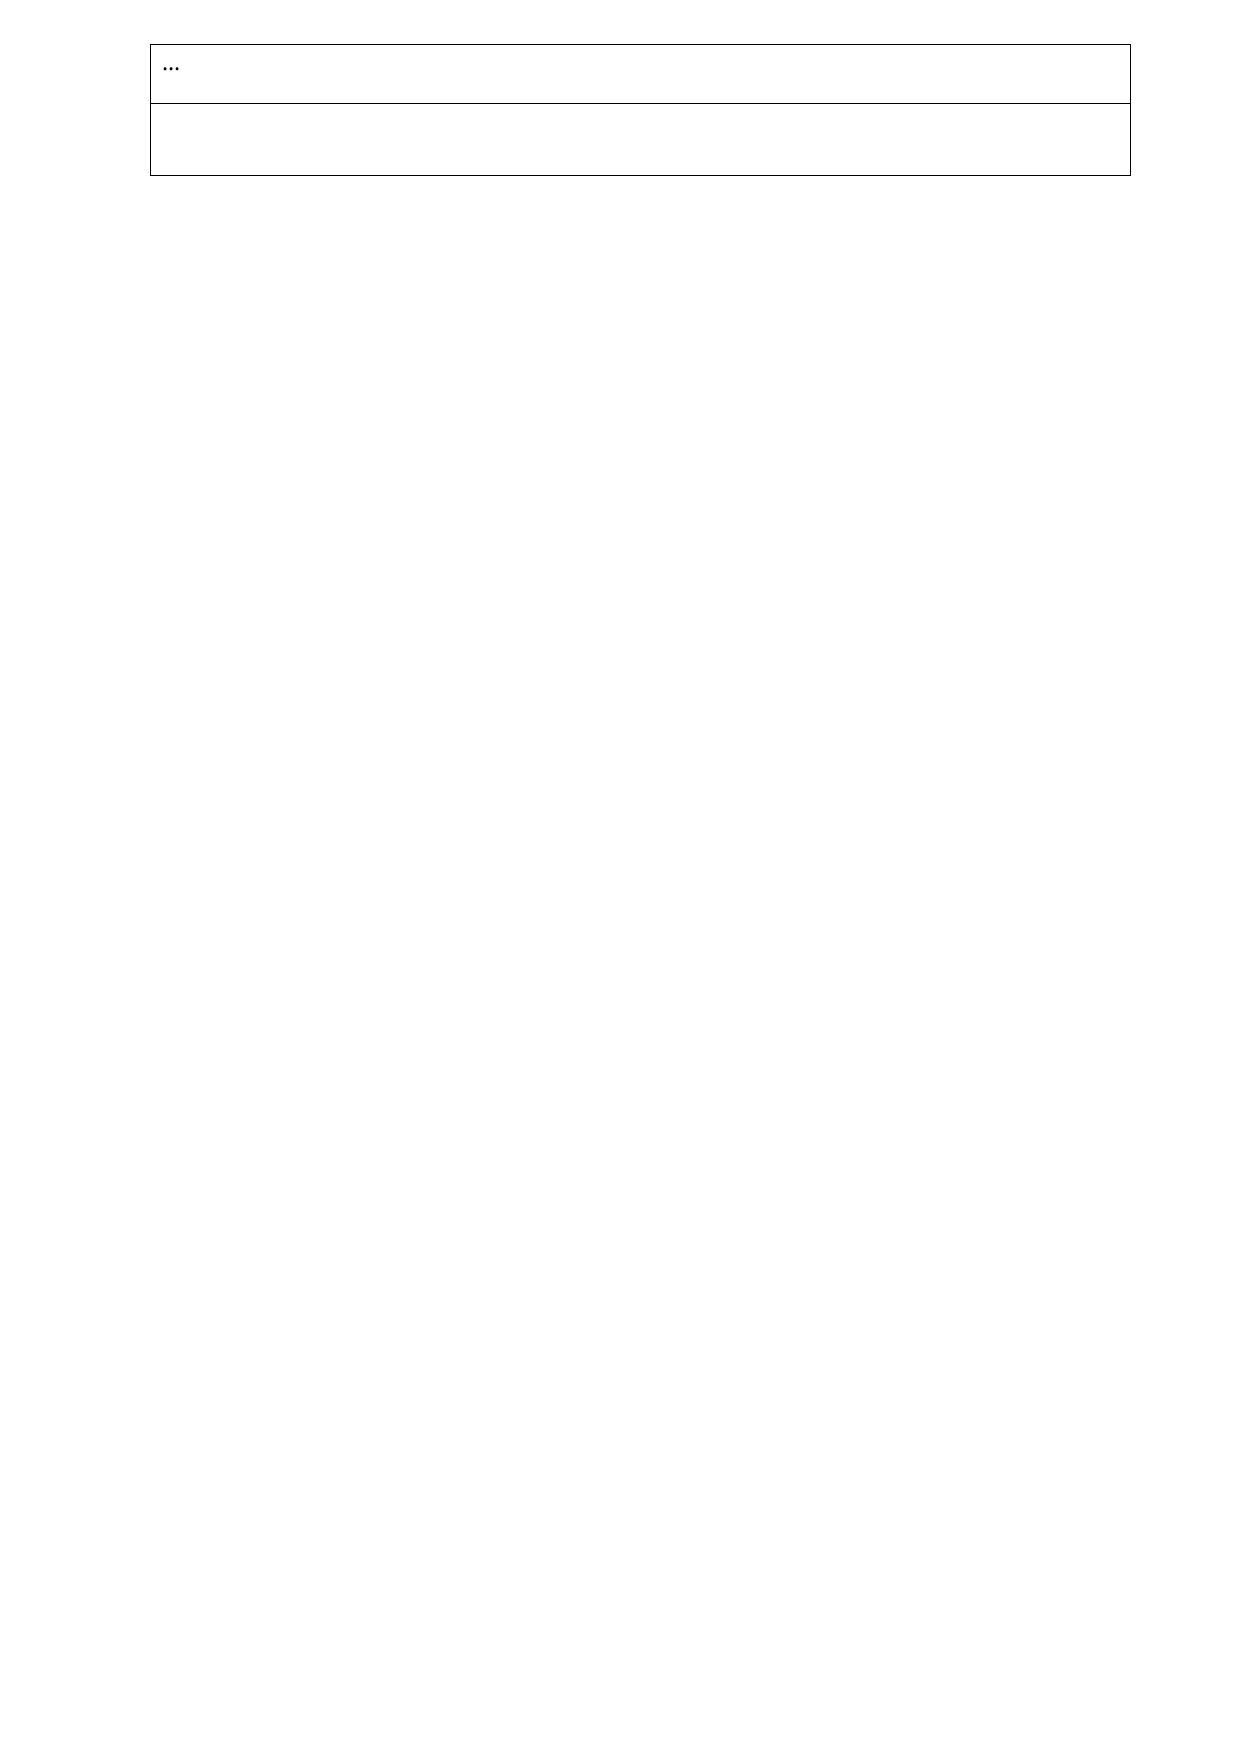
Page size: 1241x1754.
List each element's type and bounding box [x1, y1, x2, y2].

table_cell [151, 45, 1130, 103]
table_cell [151, 104, 1130, 175]
